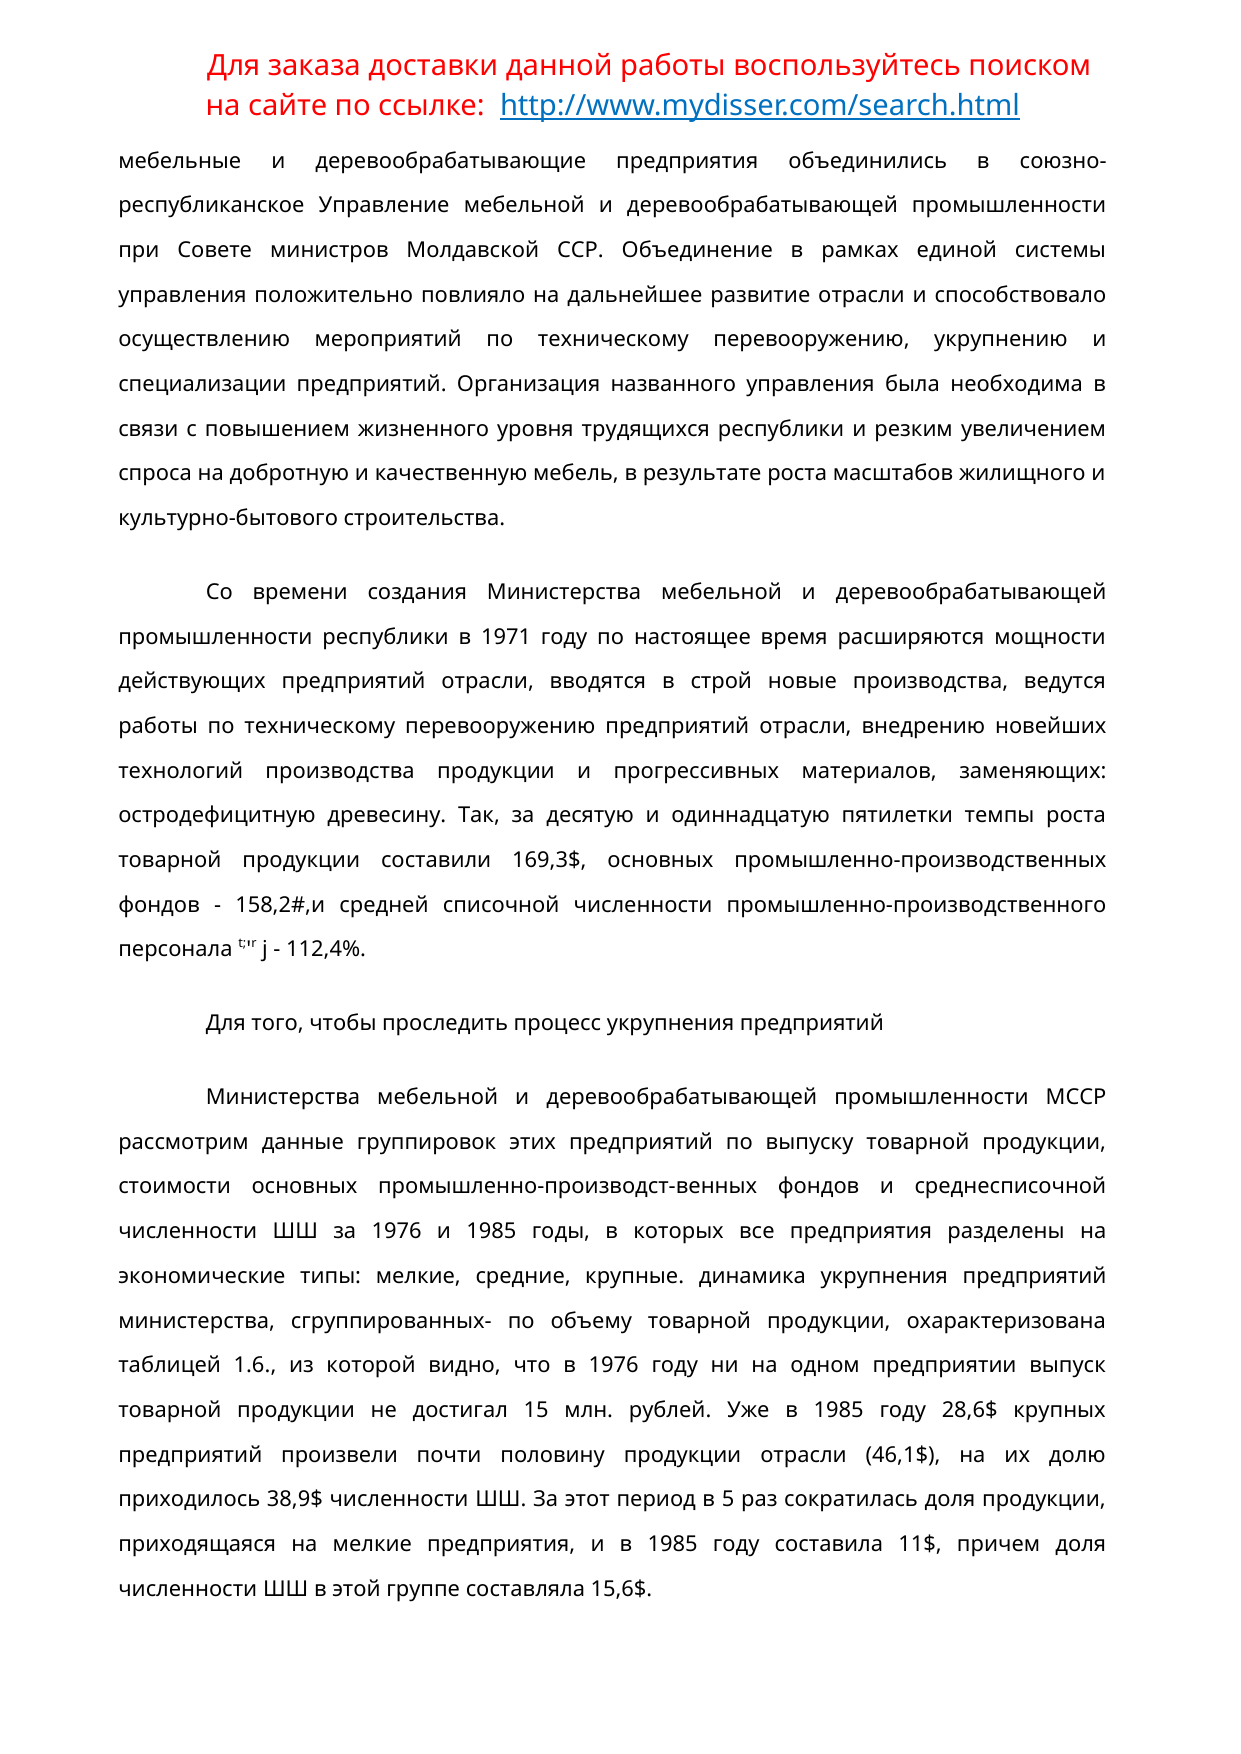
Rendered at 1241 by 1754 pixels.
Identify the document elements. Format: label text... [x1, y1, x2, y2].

text Для того, чтобы проследить процесс укрупнения предприятий [118, 1007, 1107, 1037]
text Со времени создания Министерства мебельной и деревообрабатывающей промышленности республики в 1971 году по настоящее время расширяются мощности действующих предприятий отрасли, вводятся в строй новые производства, ведутся работы по техническому перевооружению предприятий отрасли, внедрению новейших технологий производства продукции и прогрессивных материалов, заменяющих: остродефицитную древесину. Так, за десятую и одиннадцатую пятилетки темпы роста товарной продукции составили 169,3$, основных промышленно-производственных фондов - 158,2#,и средней списочной численности промышленно-производственного персонала t;'r j - 112,4%. [118, 576, 1107, 963]
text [118, 144, 1107, 532]
text Министерства мебельной и деревообрабатывающей промышленности МССР рассмотрим данные группировок этих предприятий по выпуску товарной продукции, стоимости основных промышленно-производст-венных фондов и среднесписочной численности ШШ за 1976 и 1985 годы, в которых все предприятия разделены на экономические типы: мелкие, средние, крупные. динамика укрупнения предприятий министерства, сгруппированных- по объему товарной продукции, охарактеризована таблицей 1.6., из которой видно, что в 1976 году ни на одном предприятии выпуск товарной продукции не достигал 15 млн. рублей. Уже в 1985 году 28,6$ крупных предприятий произвели почти половину продукции отрасли (46,1$), на их долю приходилось 38,9$ численности ШШ. За этот период в 5 раз сократилась доля продукции, приходящаяся на мелкие предприятия, и в 1985 году составила 11$, причем доля численности ШШ в этой группе составляла 15,6$. [118, 1081, 1107, 1602]
